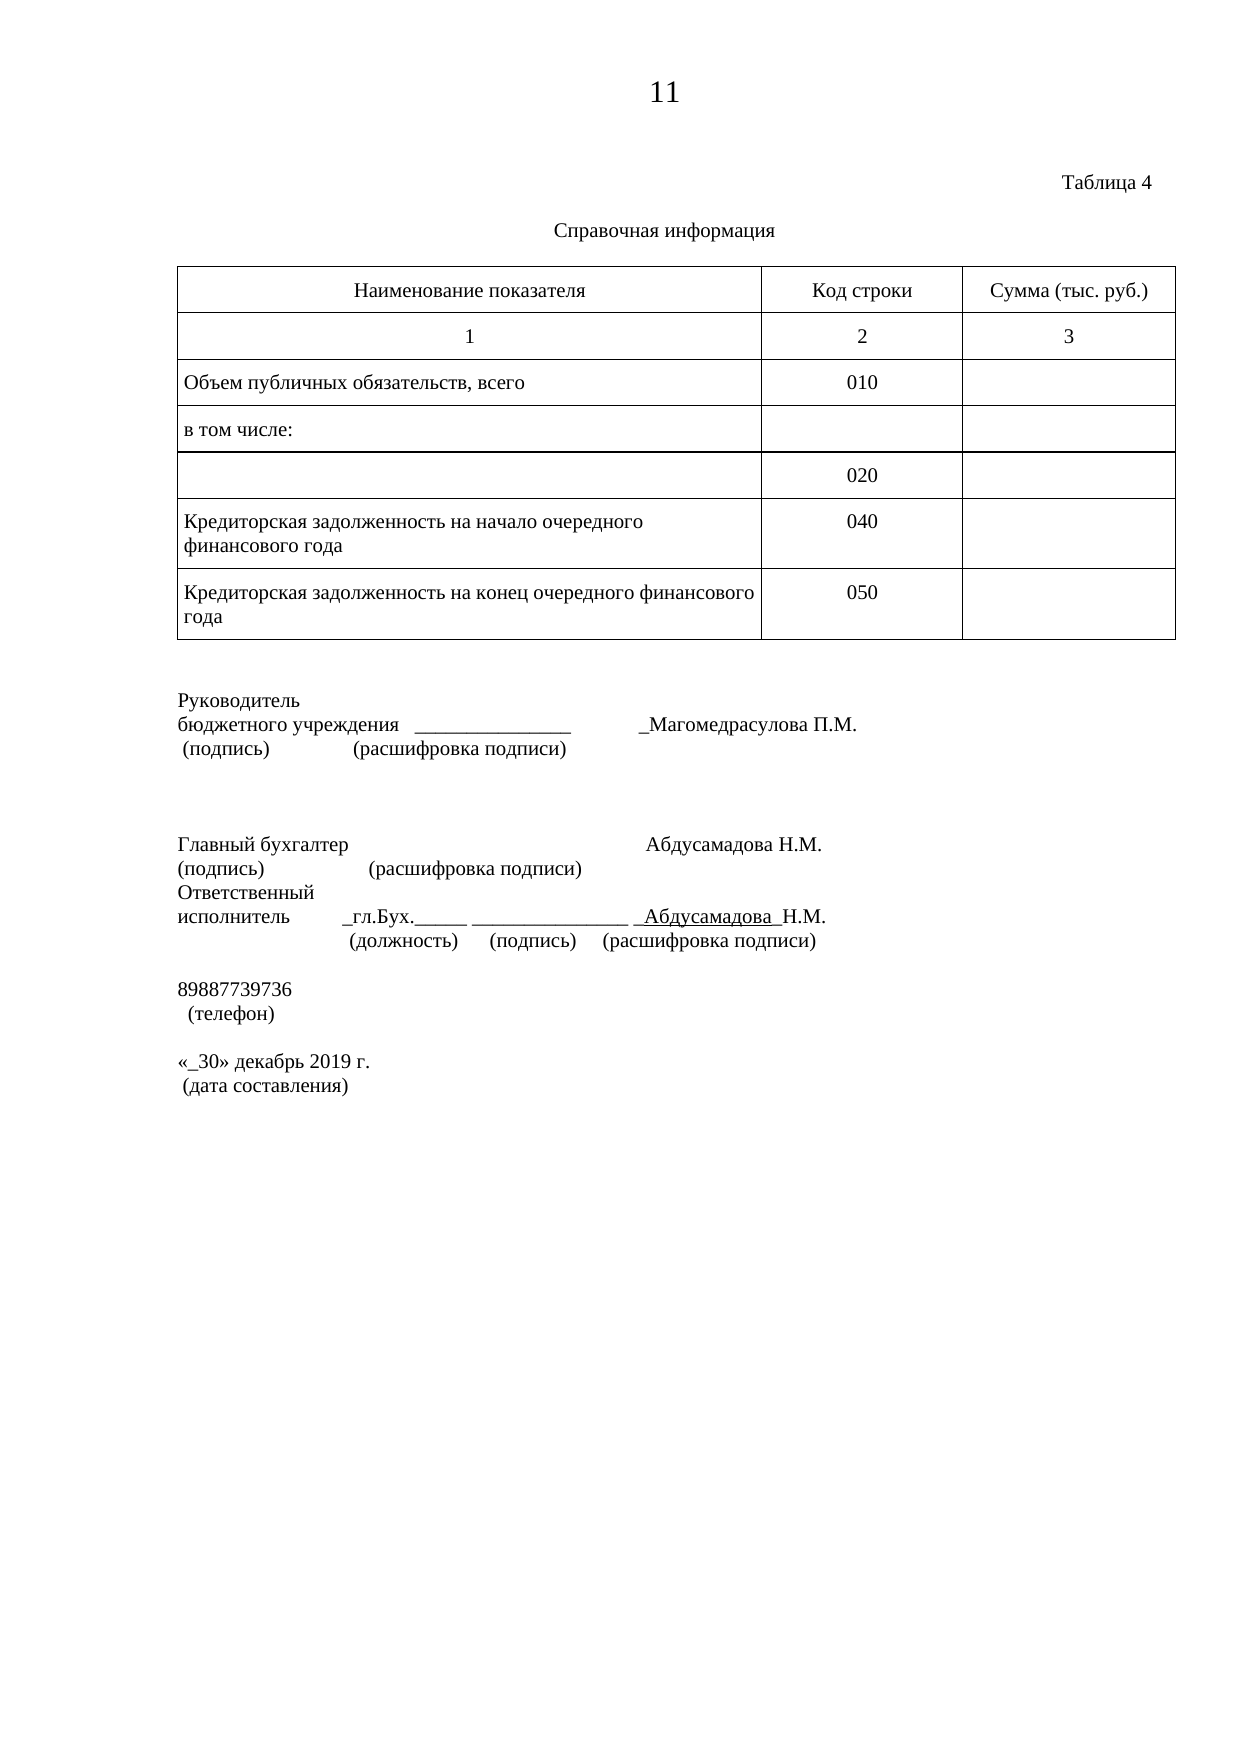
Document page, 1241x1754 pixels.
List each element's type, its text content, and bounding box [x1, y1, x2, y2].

table_cell Объем публичных обязательств, всего [178, 360, 761, 405]
table_cell 010 [762, 360, 962, 405]
text (телефон) [177, 1001, 1152, 1024]
text Справочная информация [177, 218, 1152, 242]
table_cell 1 [178, 313, 761, 359]
text Таблица 4 [177, 170, 1152, 194]
table_cell Кредиторская задолженность на конец очередного финансового года [178, 569, 761, 638]
text Руководитель [177, 688, 1152, 712]
text (должность) (подпись) (расшифровка подписи) [177, 928, 1152, 952]
table_cell [762, 406, 962, 451]
table_header Наименование показателя [178, 267, 761, 312]
table_cell [963, 453, 1175, 498]
table_cell [963, 360, 1175, 405]
table_cell [178, 453, 761, 498]
text Главный бухгалтер Абдусамадова Н.М. [177, 832, 1152, 856]
table_header Код строки [762, 267, 962, 312]
text 89887739736 [177, 976, 1152, 1001]
table_cell [963, 406, 1175, 451]
text исполнитель _гл.Бух._____ _______________ _Абдусамадова_Н.М. [177, 904, 1152, 928]
table_cell [963, 569, 1175, 638]
table_cell 050 [762, 569, 962, 638]
text (дата составления) [177, 1073, 1152, 1097]
text бюджетного учреждения _______________ _Магомедрасулова П.М. [177, 712, 1152, 736]
table_cell в том числе: [178, 406, 761, 451]
table_header Сумма (тыс. руб.) [963, 267, 1175, 312]
table_cell [963, 499, 1175, 568]
table_cell 020 [762, 453, 962, 498]
table_cell Кредиторская задолженность на начало очередного финансового года [178, 499, 761, 568]
text «_30» декабрь 2019 г. [177, 1049, 1152, 1073]
table_cell 040 [762, 499, 962, 568]
table_cell 3 [963, 313, 1175, 359]
table_cell 2 [762, 313, 962, 359]
text Ответственный [177, 880, 1152, 904]
text (подпись) (расшифровка подписи) [177, 856, 1152, 880]
text (подпись) (расшифровка подписи) [177, 736, 1152, 760]
